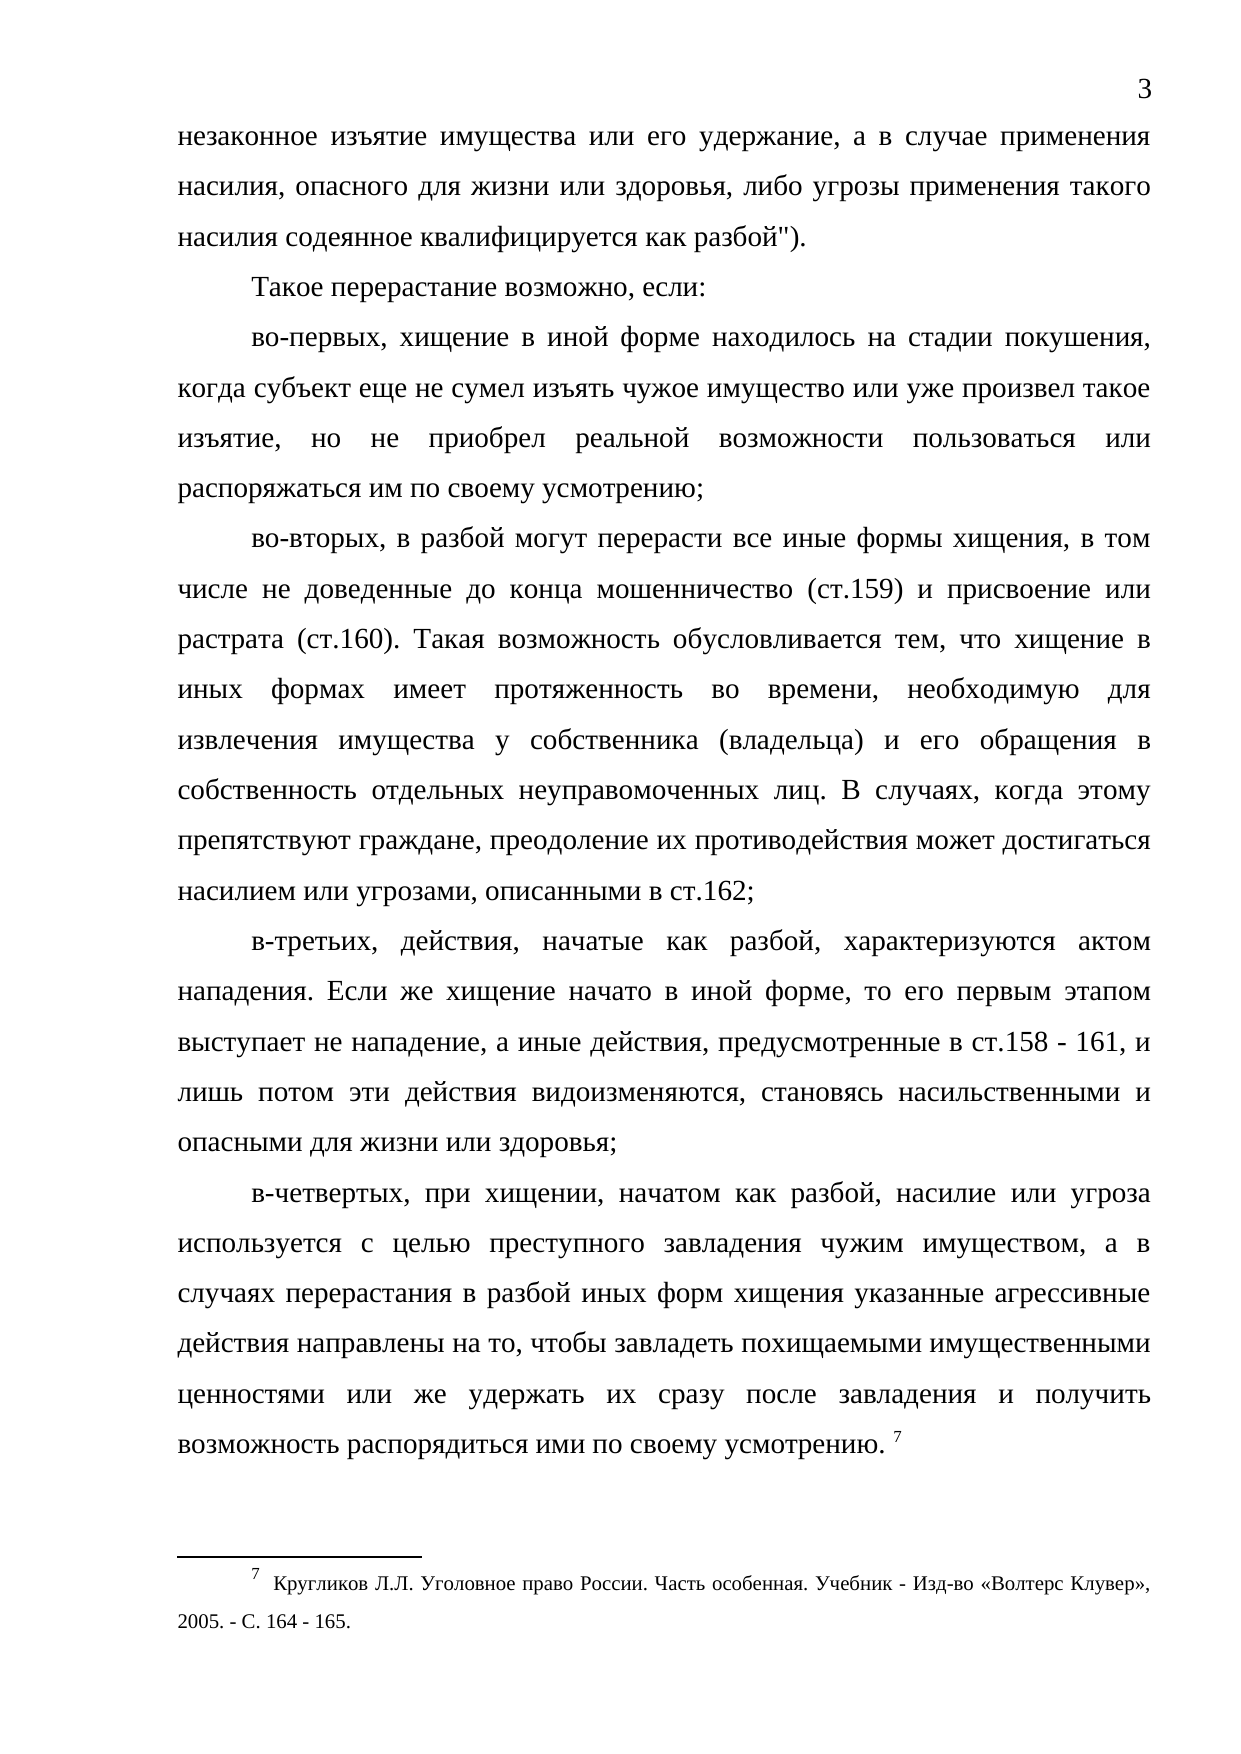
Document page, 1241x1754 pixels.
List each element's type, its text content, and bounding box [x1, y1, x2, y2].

text во-вторых, в разбой могут перерасти все иные формы хищения, в том числе не доведенные до конца мошенничество (ст.159) и присвоение или растрата (ст.160). Такая возможность обусловливается тем, что хищение в иных формах имеет протяженность во времени, необходимую для извлечения имущества у собственника (владельца) и его обращения в собственность отдельных неуправомоченных лиц. В случаях, когда этому препятствуют граждане, преодоление их противодействия может достигаться насилием или угрозами, описанными в ст.162; [177, 521, 1152, 906]
text в-четвертых, при хищении, начатом как разбой, насилие или угроза используется с целью преступного завладения чужим имуществом, а в случаях перерастания в разбой иных форм хищения указанные агрессивные действия направлены на то, чтобы завладеть похищаемыми имущественными ценностями или же удержать их сразу после завладения и получить возможность распорядиться ими по своему усмотрению. [177, 1175, 1152, 1460]
text в-третьих, действия, начатые как разбой, характеризуются актом нападения. Если же хищение начато в иной форме, то его первым этапом выступает не нападение, а иные действия, предусмотренные в ст.158 - 161, и лишь потом эти действия видоизменяются, становясь насильственными и опасными для жизни или здоровья; [177, 923, 1152, 1158]
text Такое перерастание возможно, если: [177, 269, 1152, 303]
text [177, 118, 1152, 252]
text во-первых, хищение в иной форме находилось на стадии покушения, когда субъект еще не сумел изъять чужое имущество или уже произвел такое изъятие, но не приобрел реальной возможности пользоваться или распоряжаться им по своему усмотрению; [177, 319, 1152, 504]
